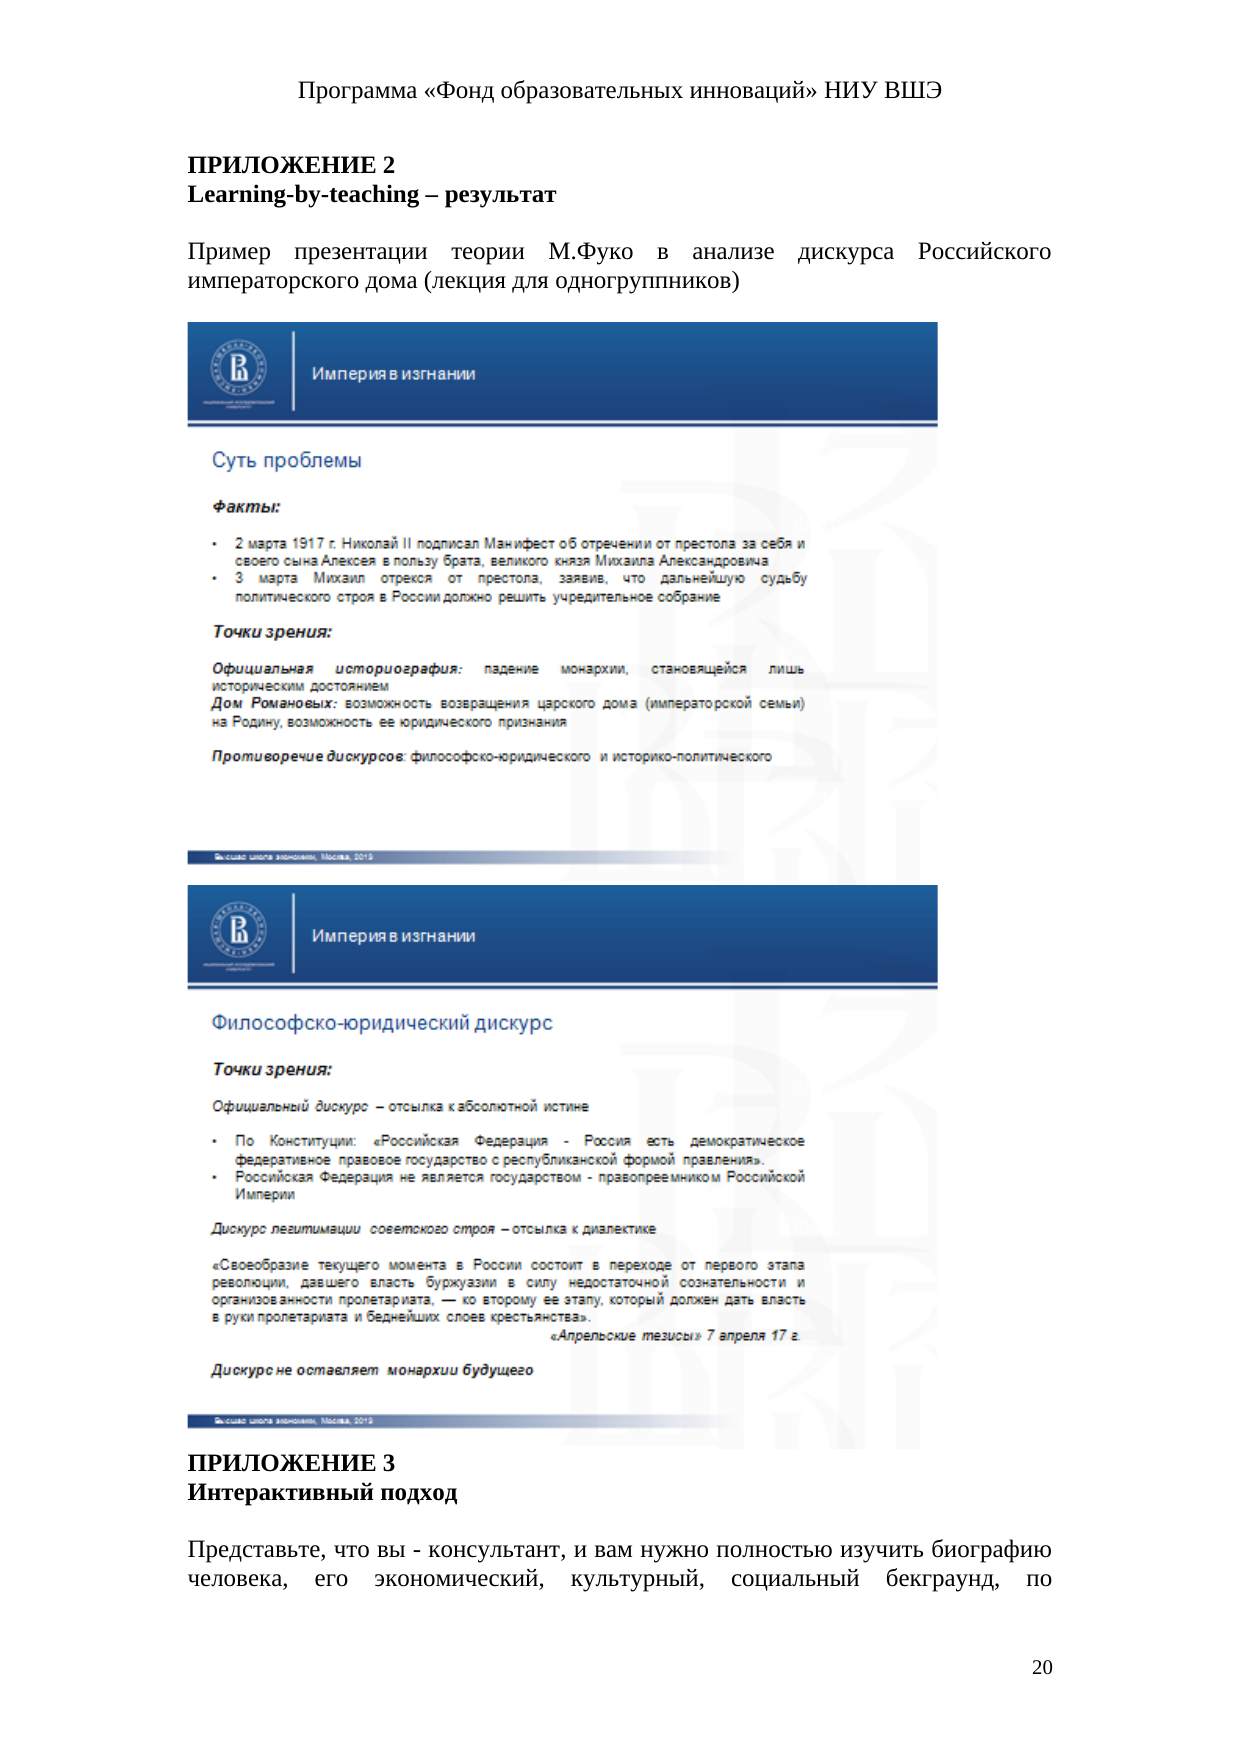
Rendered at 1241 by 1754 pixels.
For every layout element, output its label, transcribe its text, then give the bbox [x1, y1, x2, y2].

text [187, 1534, 1053, 1592]
picture [187, 322, 938, 1449]
text ПРИЛОЖЕНИЕ 2 [187, 150, 1053, 179]
text ПРИЛОЖЕНИЕ 3 [187, 1448, 1053, 1477]
text Пример презентации теории М.Фуко в анализе дискурса Российского императорского дома (лекция для одногруппников) [187, 236, 1053, 294]
text Интерактивный подход [187, 1477, 1053, 1506]
text Learning-by-teaching – результат [187, 179, 1053, 207]
